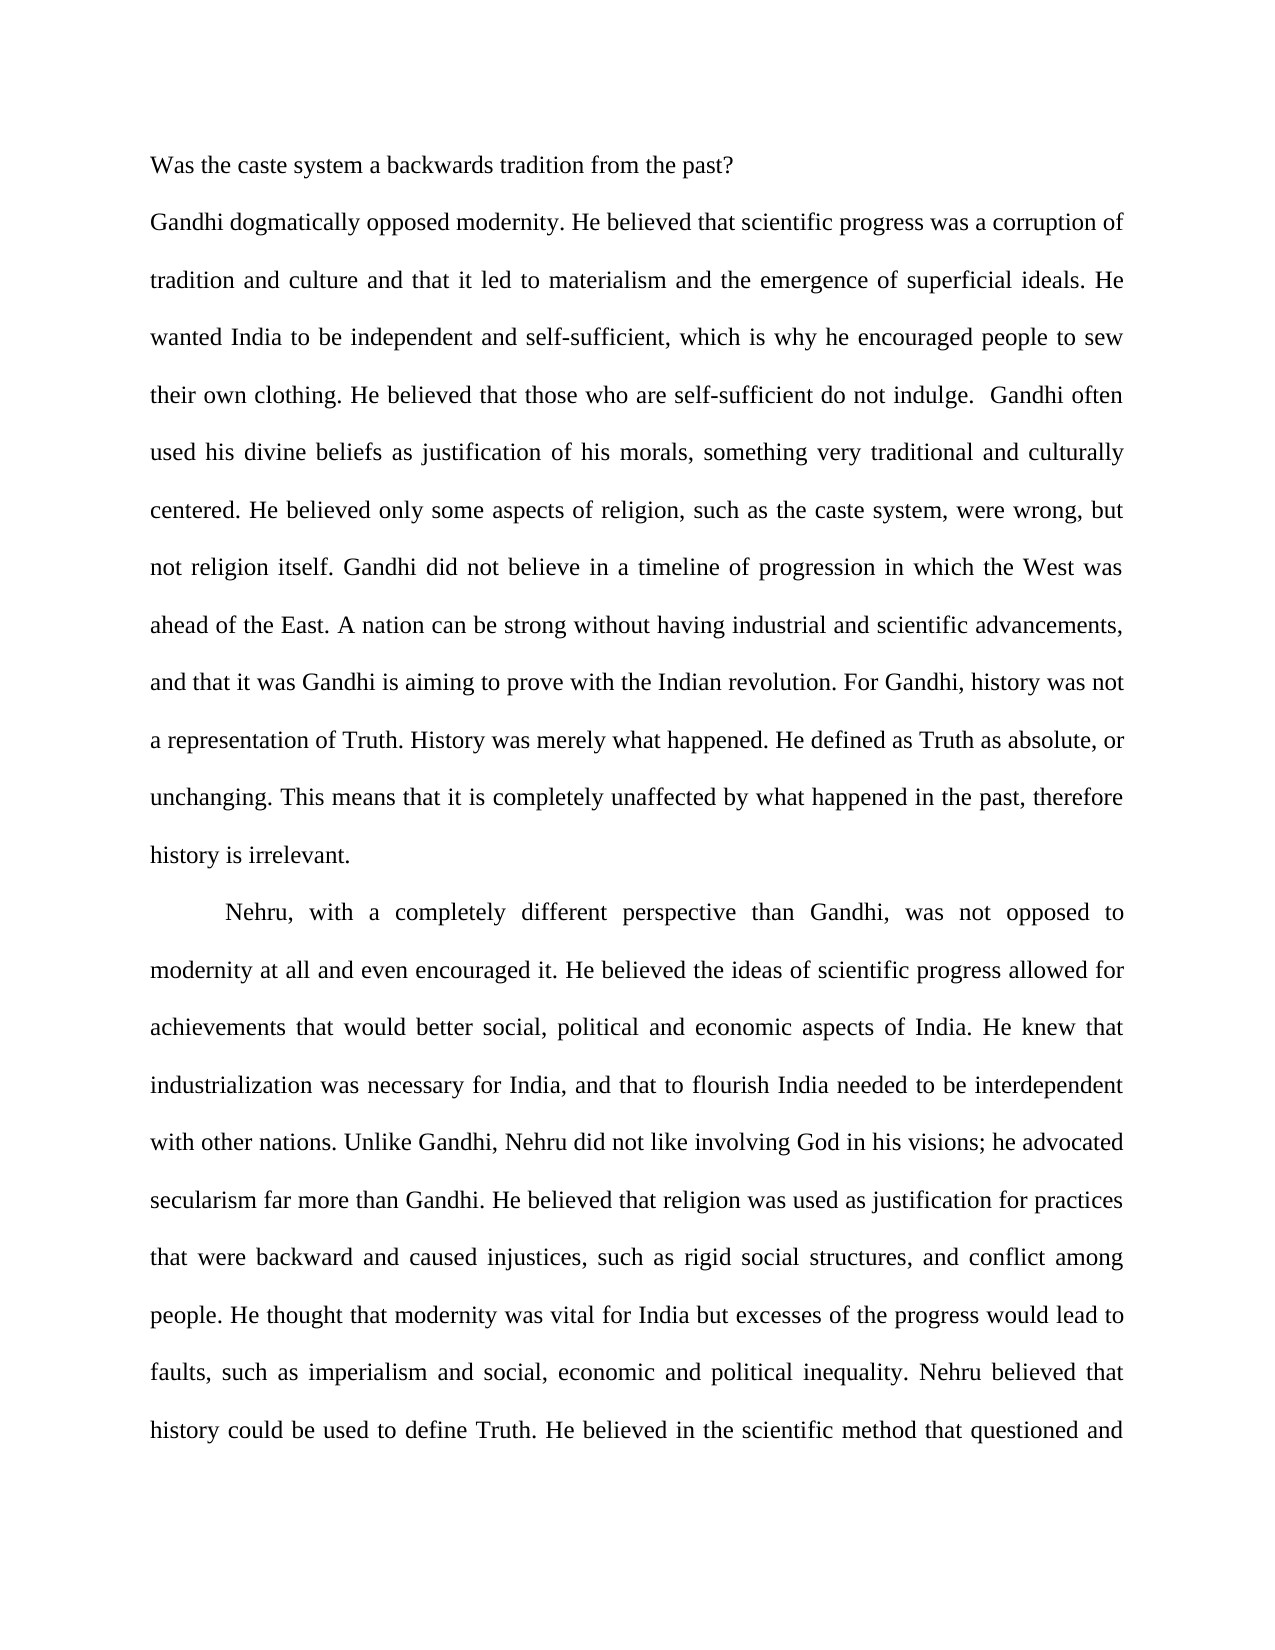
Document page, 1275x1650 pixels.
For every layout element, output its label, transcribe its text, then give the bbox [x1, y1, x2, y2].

text Was the caste system a backwards tradition from the past? [150, 150, 1125, 179]
text Gandhi dogmatically opposed modernity. He believed that scientific progress was a corruption of tradition and culture and that it led to materialism and the emergence of superficial ideals. He wanted India to be independent and self-sufficient, which is why he encouraged people to sew their own clothing. He believed that those who are self-sufficient do not indulge. Gandhi often used his divine beliefs as justification of his morals, something very traditional and culturally centered. He believed only some aspects of religion, such as the caste system, were wrong, but not religion itself. Gandhi did not believe in a timeline of progression in which the West was ahead of the East. A nation can be strong without having industrial and scientific advancements, and that it was Gandhi is aiming to prove with the Indian revolution. For Gandhi, history was not a representation of Truth. History was merely what happened. He defined as Truth as absolute, or unchanging. This means that it is completely unaffected by what happened in the past, therefore history is irrelevant. [150, 207, 1125, 869]
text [150, 897, 1125, 1444]
